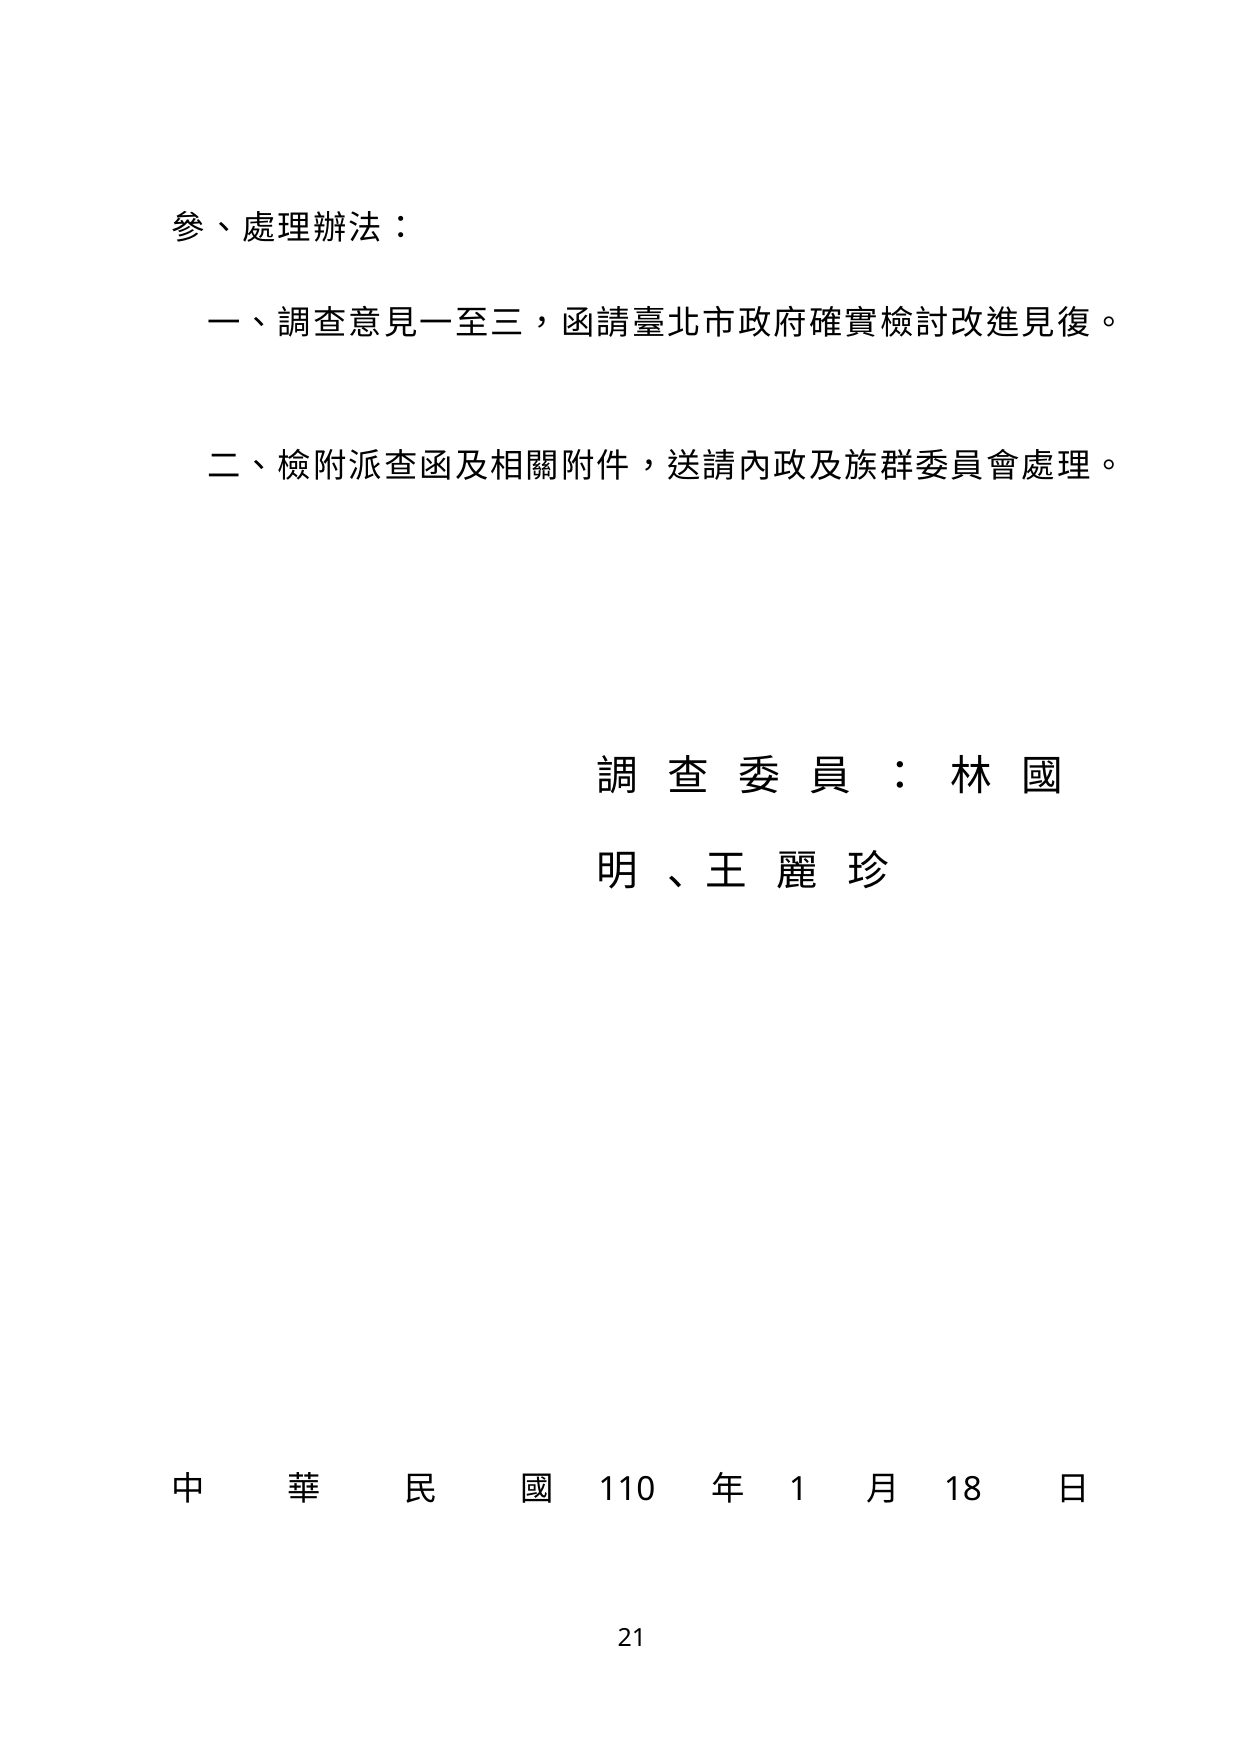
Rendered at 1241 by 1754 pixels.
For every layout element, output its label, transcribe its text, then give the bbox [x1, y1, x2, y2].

subtitle 處理辦法： [171, 177, 1092, 272]
subtitle 調查意見一至三，函請臺北市政府確實檢討改進見復。 [207, 272, 1092, 415]
text 調查委員：林國明､王麗珍 [561, 724, 1092, 915]
subtitle 檢附派查函及相關附件，送請內政及族群委員會處理。 [207, 415, 1092, 558]
text 中 華 民 國 110 年 1 月 18 日 [171, 1439, 1092, 1534]
